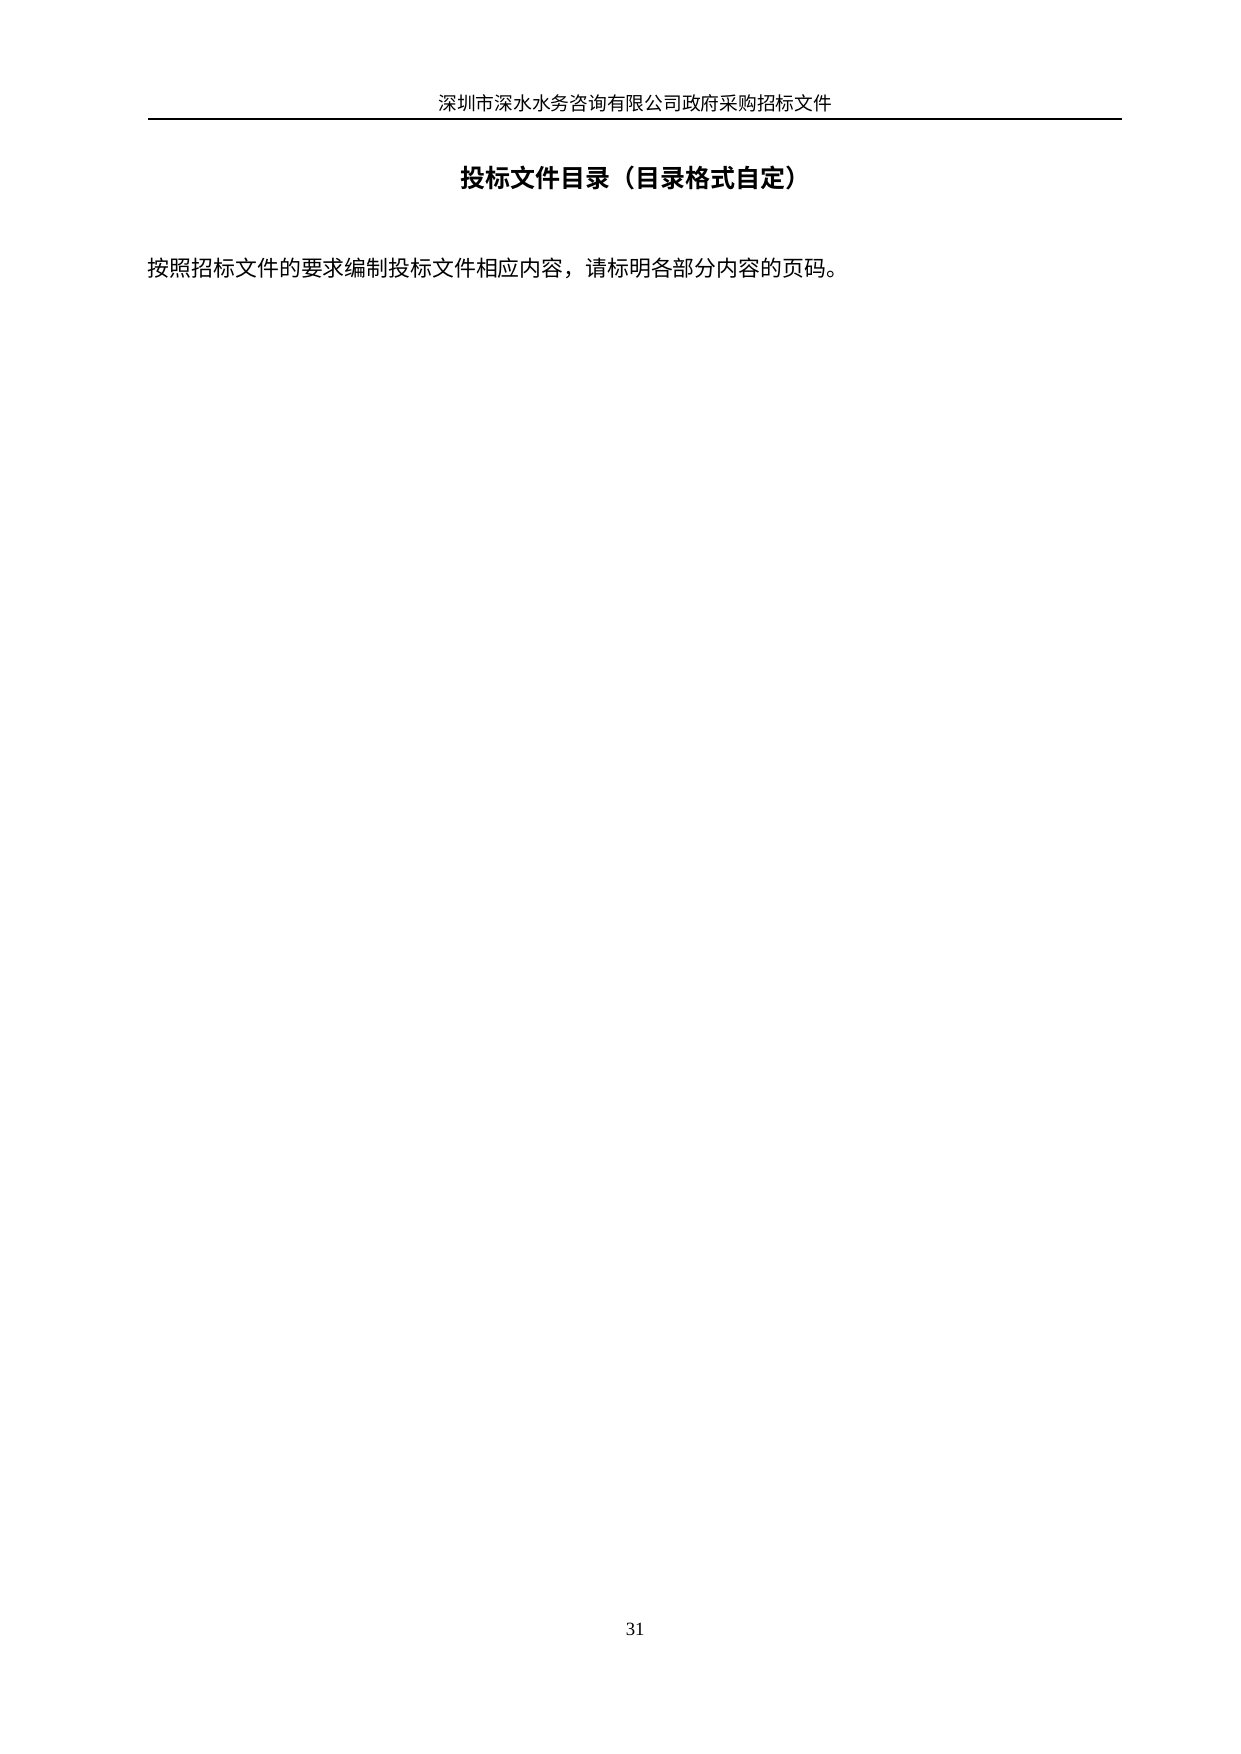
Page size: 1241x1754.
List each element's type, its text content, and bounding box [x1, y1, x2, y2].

text 按照招标文件的要求编制投标文件相应内容，请标明各部分内容的页码。 [148, 251, 1122, 283]
text 投标文件目录（目录格式自定） [148, 152, 1122, 200]
